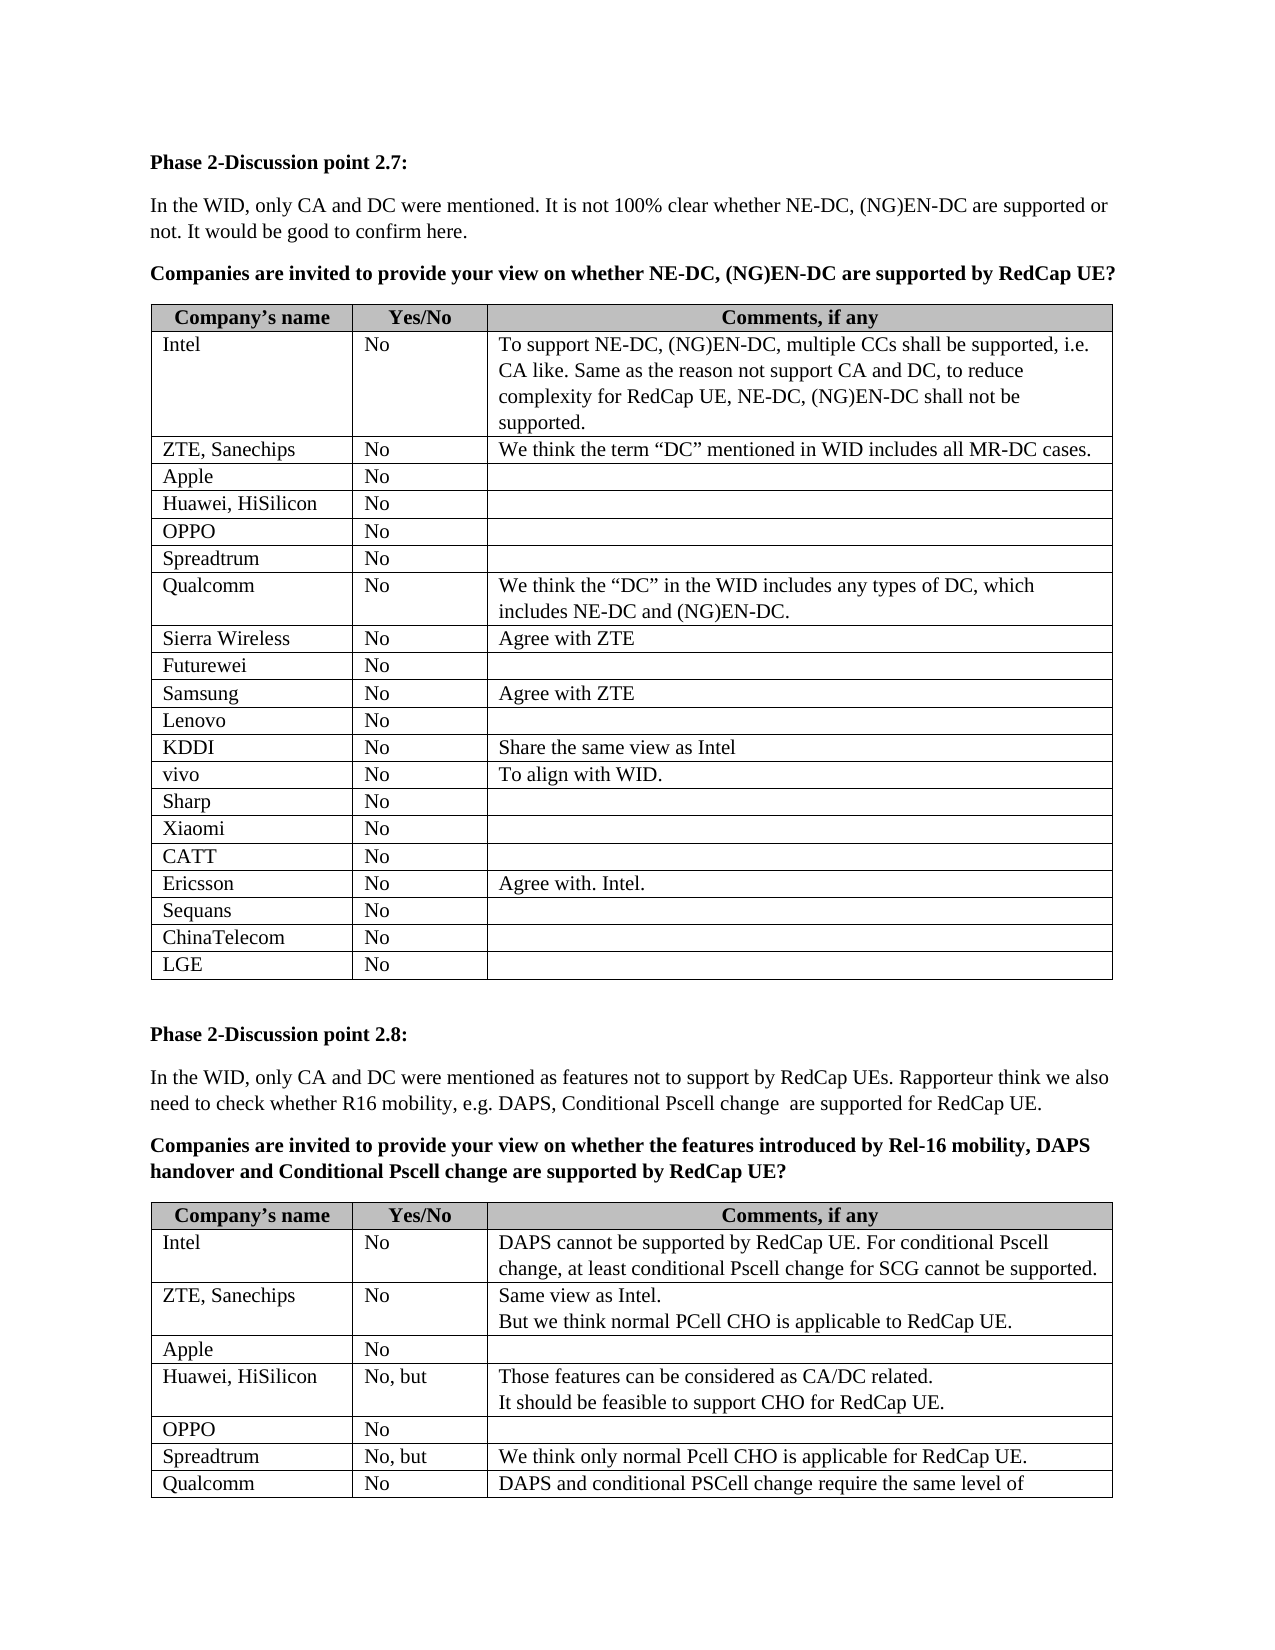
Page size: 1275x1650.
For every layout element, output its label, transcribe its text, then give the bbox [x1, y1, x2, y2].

table_cell No [353, 332, 487, 436]
table_cell No [353, 491, 487, 517]
table_cell Xiaomi [152, 816, 352, 842]
table_cell LGE [152, 952, 352, 978]
text Phase 2-Discussion point 2.8: [150, 1022, 1125, 1046]
table_cell Intel [152, 332, 352, 436]
table_cell [488, 546, 1112, 572]
table_cell We think the term “DC” mentioned in WID includes all MR-DC cases. [488, 437, 1112, 463]
table_cell To support NE-DC, (NG)EN-DC, multiple CCs shall be supported, i.e. CA like. Same as the reason not support CA and DC, to reduce complexity for RedCap UE, NE-DC, (NG)EN-DC shall not be supported. [488, 332, 1112, 436]
table_cell Samsung [152, 680, 352, 707]
table_cell To align with WID. [488, 762, 1112, 788]
table_cell OPPO [152, 519, 352, 545]
table_cell KDDI [152, 735, 352, 761]
table_cell No [353, 898, 487, 924]
table_cell Spreadtrum [152, 546, 352, 572]
table_cell [488, 653, 1112, 679]
table_cell No [353, 708, 487, 734]
table_cell Apple [152, 1336, 352, 1363]
table_cell No [353, 1471, 487, 1497]
table_header Comments, if any [488, 305, 1112, 331]
table_cell [488, 925, 1112, 951]
table_cell No [353, 437, 487, 463]
table_cell No [353, 680, 487, 707]
table_cell Share the same view as Intel [488, 735, 1112, 761]
table_cell [488, 1336, 1112, 1363]
table_cell Sierra Wireless [152, 626, 352, 652]
table_header Comments, if any [488, 1203, 1112, 1229]
table_cell [488, 1417, 1112, 1443]
table_cell Huawei, HiSilicon [152, 1364, 352, 1416]
table_cell No [353, 519, 487, 545]
table_header Yes/No [353, 305, 487, 331]
table_cell We think the “DC” in the WID includes any types of DC, which includes NE-DC and (NG)EN-DC. [488, 573, 1112, 625]
table_cell No [353, 952, 487, 978]
table_cell [488, 519, 1112, 545]
table_header Yes/No [353, 1203, 487, 1229]
table_cell Those features can be considered as CA/DC related. It should be feasible to support CHO for RedCap UE. [488, 1364, 1112, 1416]
table_cell No [353, 816, 487, 842]
table_cell Sharp [152, 789, 352, 815]
table_cell Huawei, HiSilicon [152, 491, 352, 517]
table_cell [488, 952, 1112, 978]
table_cell Agree with. Intel. [488, 871, 1112, 897]
table_cell Ericsson [152, 871, 352, 897]
table_cell Same view as Intel. But we think normal PCell CHO is applicable to RedCap UE. [488, 1283, 1112, 1335]
table_cell No, but [353, 1364, 487, 1416]
table_header Company’s name [152, 305, 352, 331]
table_cell No [353, 735, 487, 761]
table_cell We think only normal Pcell CHO is applicable for RedCap UE. [488, 1444, 1112, 1470]
table_cell No [353, 464, 487, 490]
table_cell CATT [152, 844, 352, 870]
table_cell [488, 844, 1112, 870]
table_cell Sequans [152, 898, 352, 924]
table_cell Agree with ZTE [488, 680, 1112, 707]
table_cell No [353, 1283, 487, 1335]
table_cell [488, 1471, 1112, 1497]
table_cell [488, 789, 1112, 815]
table_cell vivo [152, 762, 352, 788]
table_cell ZTE, Sanechips [152, 437, 352, 463]
table_header Company’s name [152, 1203, 352, 1229]
text Companies are invited to provide your view on whether NE-DC, (NG)EN-DC are supported by RedCap UE? [150, 261, 1125, 285]
table_cell ChinaTelecom [152, 925, 352, 951]
table_cell No [353, 1230, 487, 1282]
text Companies are invited to provide your view on whether the features introduced by Rel-16 mobility, DAPS handover and Conditional Pscell change are supported by RedCap UE? [150, 1133, 1125, 1183]
table_cell Qualcomm [152, 1471, 352, 1497]
table_cell Spreadtrum [152, 1444, 352, 1470]
table_cell No [353, 653, 487, 679]
table_cell No, but [353, 1444, 487, 1470]
table_cell No [353, 1417, 487, 1443]
table_cell Agree with ZTE [488, 626, 1112, 652]
text In the WID, only CA and DC were mentioned. It is not 100% clear whether NE-DC, (NG)EN-DC are supported or not. It would be good to confirm here. [150, 193, 1125, 243]
table_cell OPPO [152, 1417, 352, 1443]
table_cell No [353, 626, 487, 652]
table_cell [488, 898, 1112, 924]
table_cell ZTE, Sanechips [152, 1283, 352, 1335]
table_cell Lenovo [152, 708, 352, 734]
table_cell DAPS cannot be supported by RedCap UE. For conditional Pscell change, at least conditional Pscell change for SCG cannot be supported. [488, 1230, 1112, 1282]
text Phase 2-Discussion point 2.7: [150, 150, 1125, 174]
table_cell No [353, 1336, 487, 1363]
table_cell [488, 708, 1112, 734]
table_cell Qualcomm [152, 573, 352, 625]
table_cell No [353, 789, 487, 815]
table_cell No [353, 844, 487, 870]
table_cell No [353, 573, 487, 625]
table_cell No [353, 546, 487, 572]
table_cell Apple [152, 464, 352, 490]
table_cell [488, 491, 1112, 517]
table_cell Intel [152, 1230, 352, 1282]
table_cell No [353, 762, 487, 788]
table_cell [488, 816, 1112, 842]
table_cell No [353, 925, 487, 951]
table_cell Futurewei [152, 653, 352, 679]
text In the WID, only CA and DC were mentioned as features not to support by RedCap UEs. Rapporteur think we also need to check whether R16 mobility, e.g. DAPS, Conditional Pscell change are supported for RedCap UE. [150, 1065, 1125, 1115]
table_cell No [353, 871, 487, 897]
table_cell [488, 464, 1112, 490]
